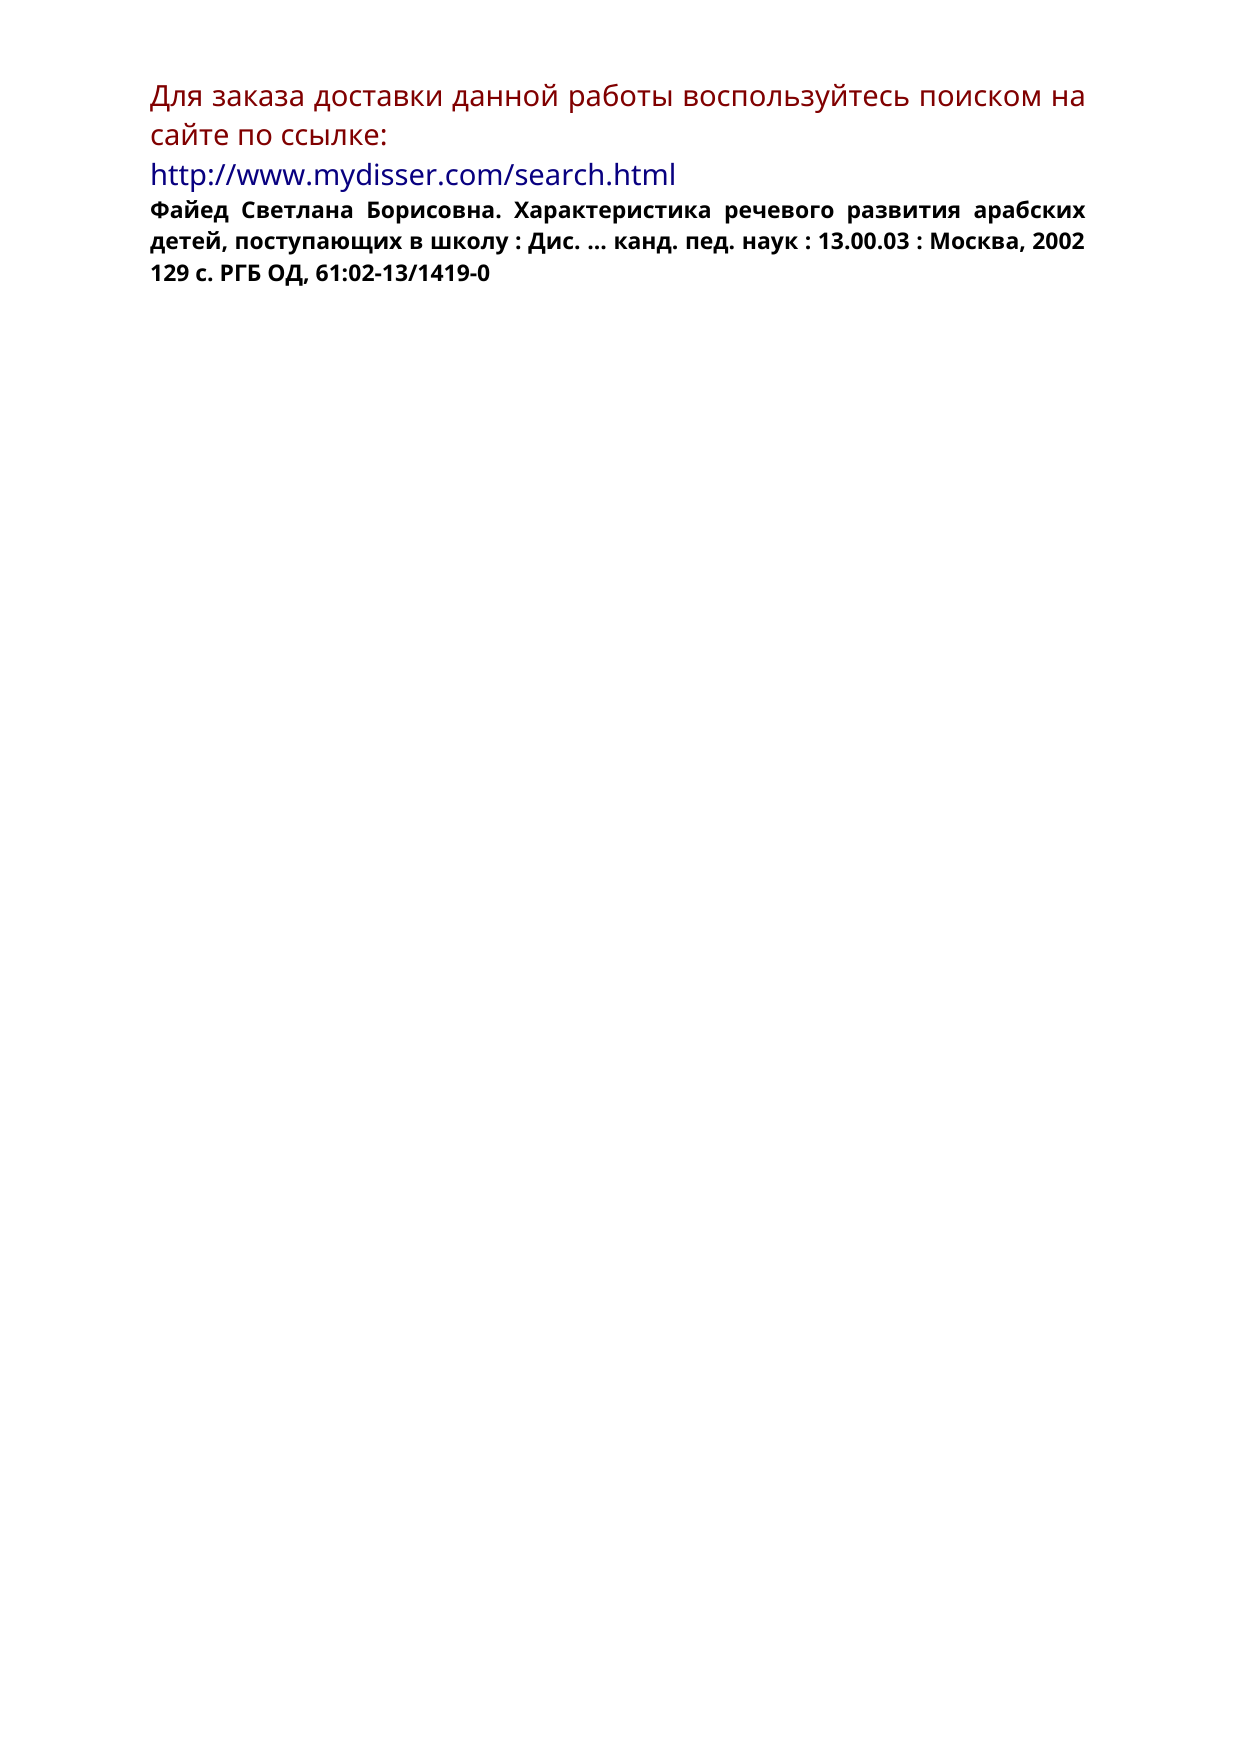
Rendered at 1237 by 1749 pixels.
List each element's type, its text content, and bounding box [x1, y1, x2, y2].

text Файед Светлана Борисовна. Характеристика речевого развития арабских детей, поступающих в школу : Дис. ... канд. пед. наук : 13.00.03 : Москва, 2002 129 c. РГБ ОД, 61:02-13/1419-0 [150, 194, 1086, 288]
